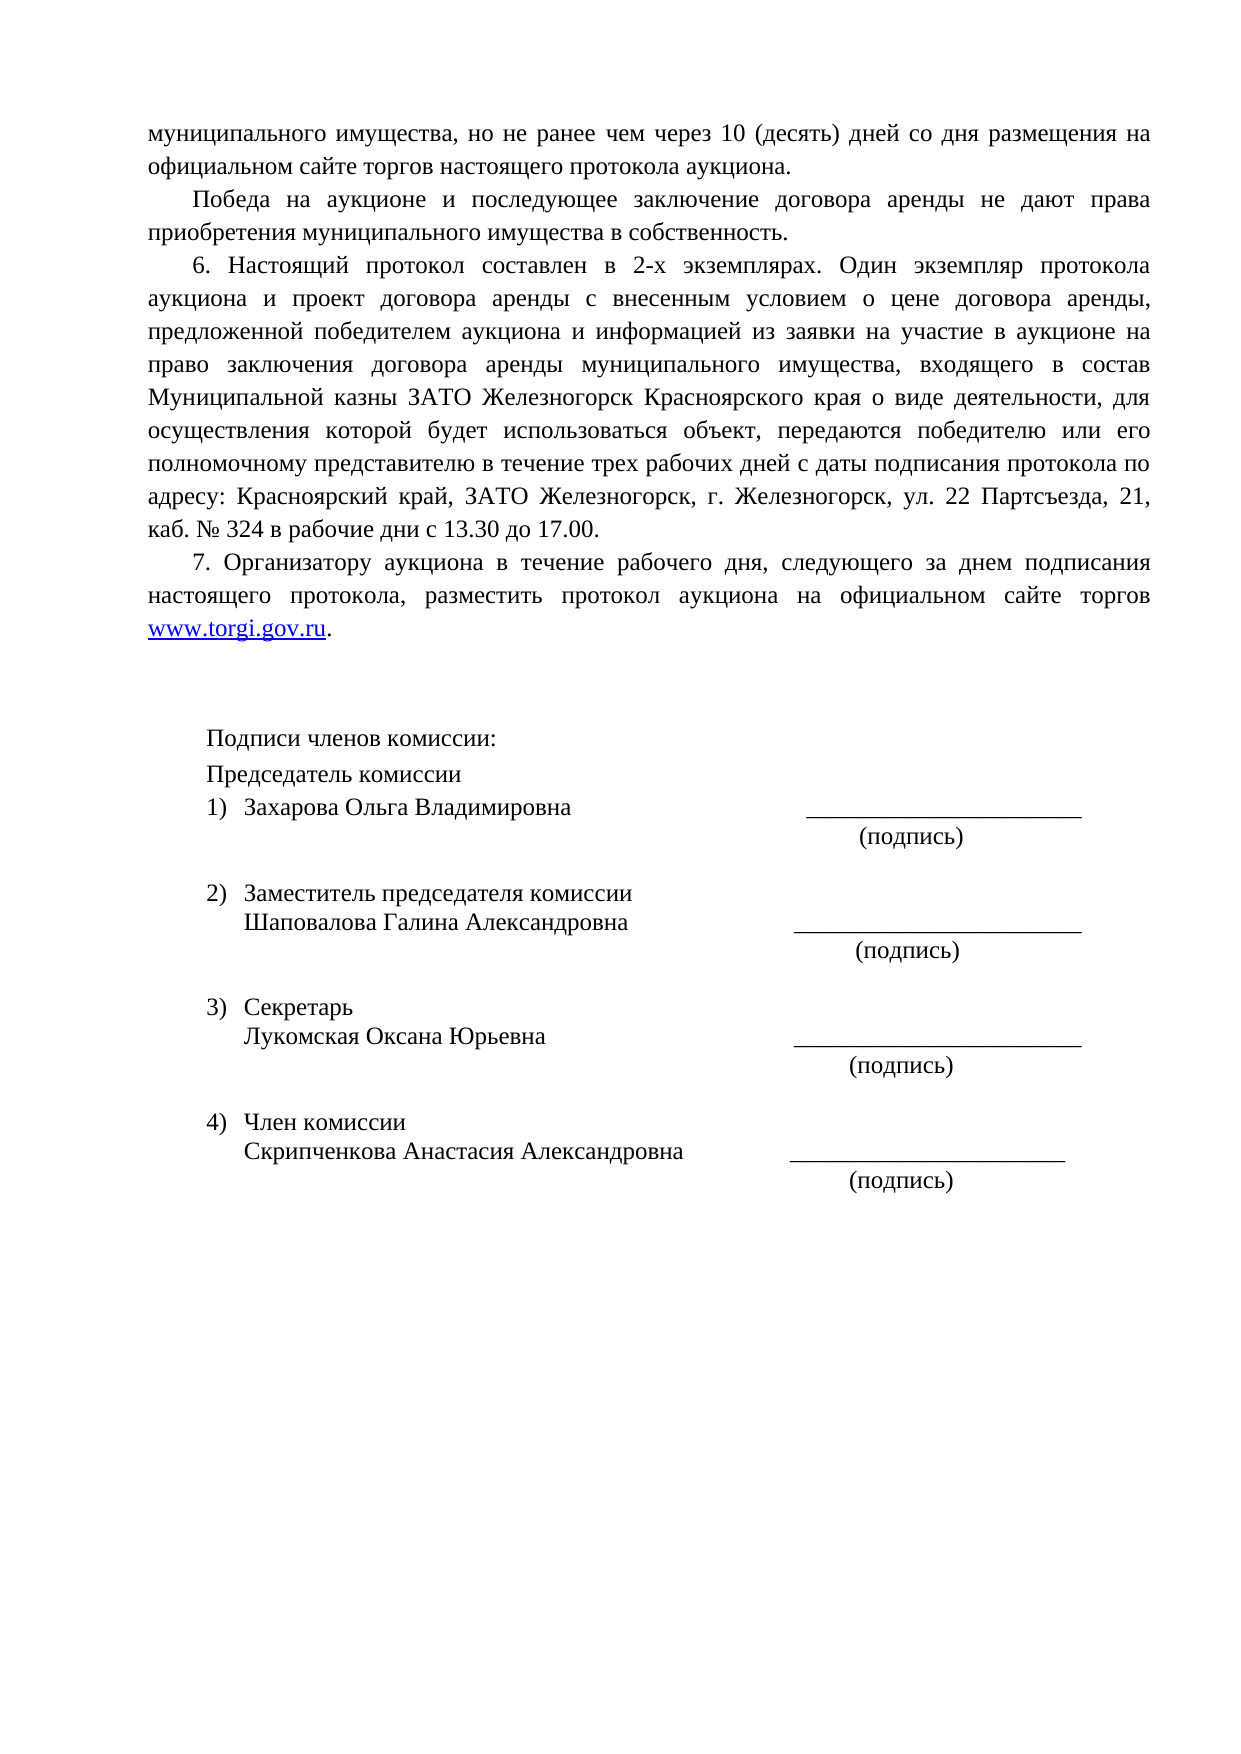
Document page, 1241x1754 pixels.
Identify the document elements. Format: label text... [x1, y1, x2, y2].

list Член комиссии [206, 1107, 1152, 1136]
text Скрипченкова Анастасия Александровна ______________________ [244, 1136, 1152, 1165]
text (подпись) [206, 821, 1152, 850]
list Заместитель председателя комиссии [206, 878, 1152, 907]
text Лукомская Оксана Юрьевна _______________________ [244, 1021, 1152, 1050]
text Подписи членов комиссии: [148, 723, 1152, 752]
text муниципального имущества, но не ранее чем через 10 (десять) дней со дня размещения на официальном сайте торгов настоящего протокола аукциона. [148, 118, 1152, 180]
text Победа на аукционе и последующее заключение договора аренды не дают права приобретения муниципального имущества в собственность. [148, 184, 1152, 246]
text (подпись) [811, 935, 1152, 964]
text 6. Настоящий протокол составлен в 2-х экземплярах. Один экземпляр протокола аукциона и проект договора аренды с внесенным условием о цене договора аренды, предложенной победителем аукциона и информацией из заявки на участие в аукционе на право заключения договора аренды муниципального имущества, входящего в состав Муниципальной казны ЗАТО Железногорск Красноярского края о виде деятельности, для осуществления которой будет использоваться объект, передаются победителю или его полномочному представителю в течение трех рабочих дней с даты подписания протокола по адресу: Красноярский край, ЗАТО Железногорск, г. Железногорск, ул. 22 Партсъезда, 21, каб. № 324 в рабочие дни с 13.30 до 17.00. [148, 250, 1152, 543]
text 7. Организатору аукциона в течение рабочего дня, следующего за днем подписания настоящего протокола, разместить протокол аукциона на официальном сайте торгов www.torgi.gov.ru. [148, 547, 1152, 642]
list Захарова Ольга Владимировна ______________________ [206, 792, 1152, 821]
text (подпись) [206, 1165, 1152, 1193]
text Шаповалова Галина Александровна _______________________ [244, 907, 1152, 935]
text Председатель комиссии [206, 759, 1152, 788]
list Секретарь [206, 992, 1152, 1021]
text (подпись) [811, 1050, 1152, 1078]
